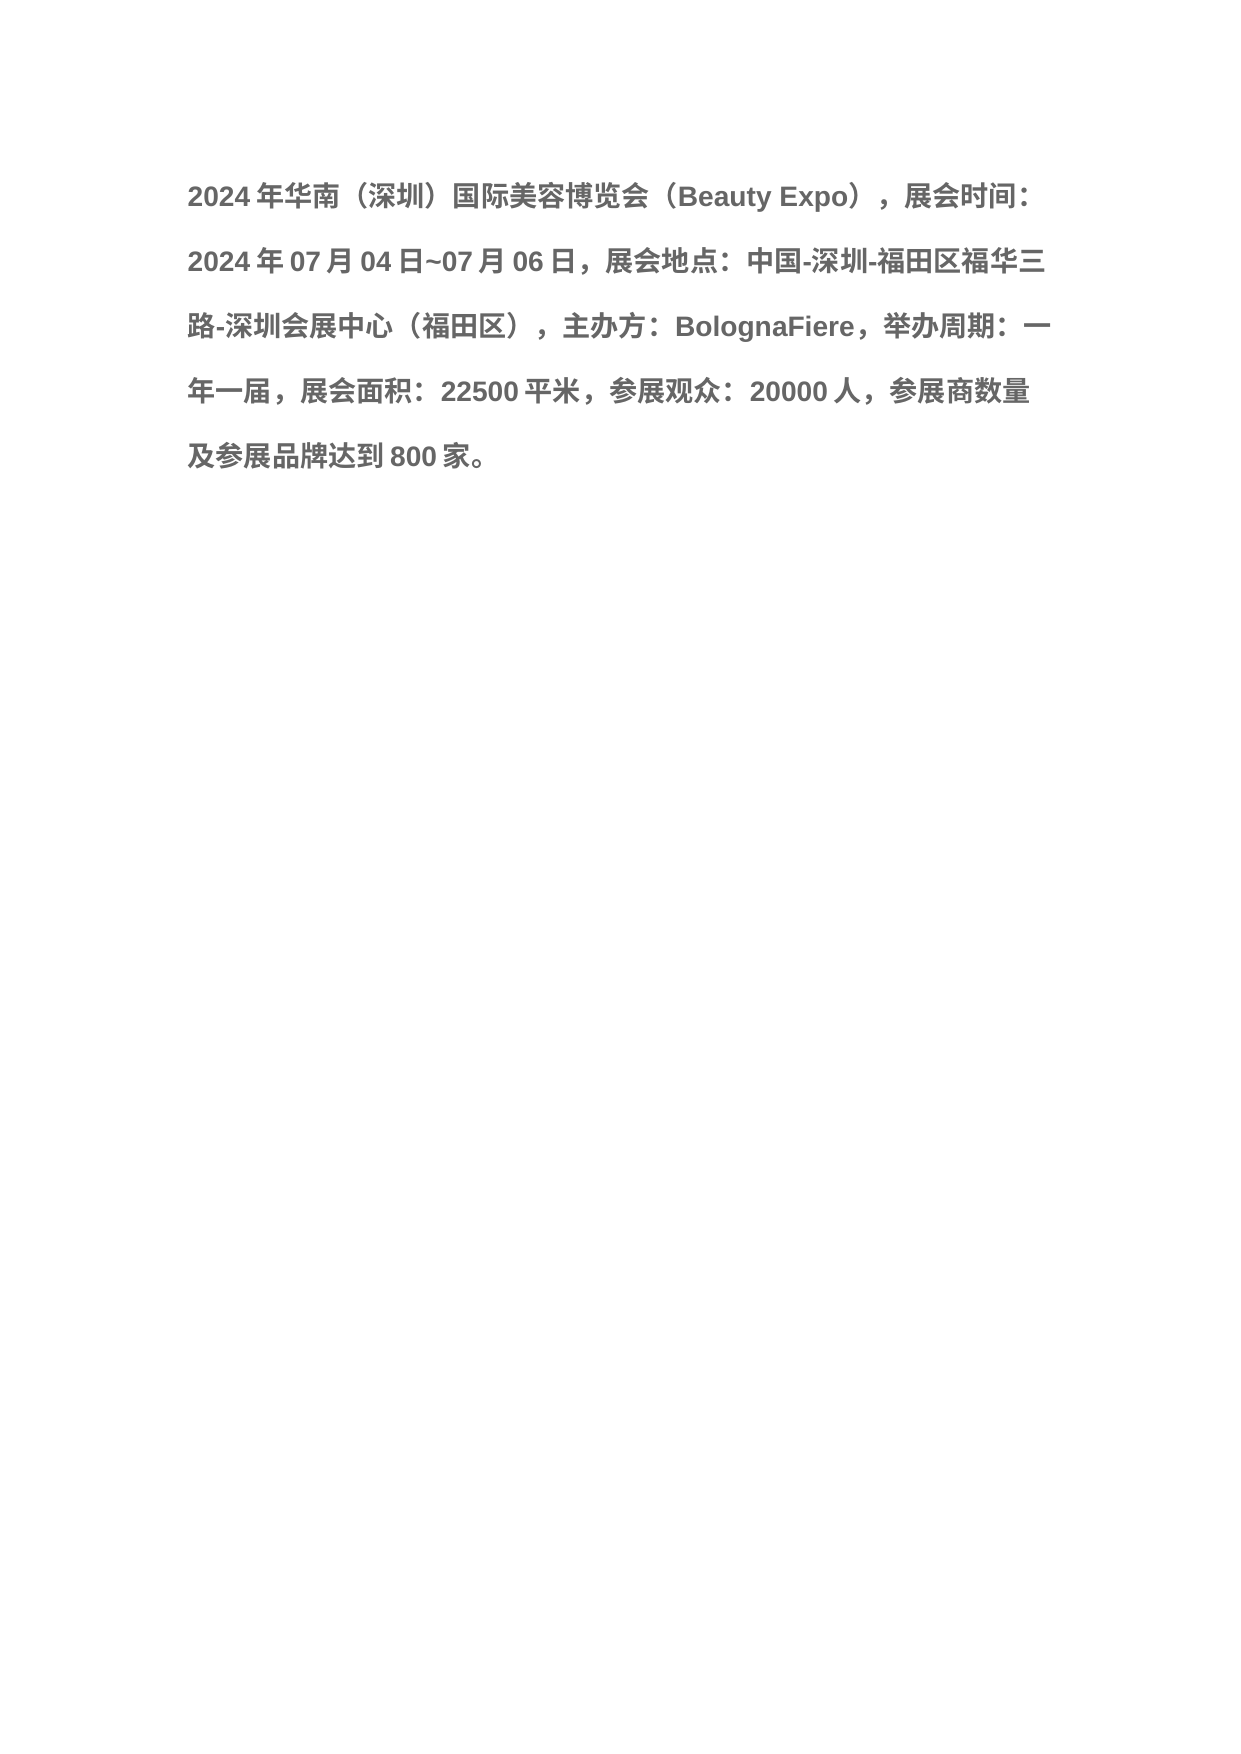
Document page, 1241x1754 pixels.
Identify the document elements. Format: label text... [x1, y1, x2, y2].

text 2024年华南（深圳）国际美容博览会（Beauty Expo），展会时间：2024年07月04日~07月06日，展会地点：中国-深圳-福田区福华三路-深圳会展中心（福田区），主办方：BolognaFiere，举办周期：一年一届，展会面积：22500平米，参展观众：20000人，参展商数量及参展品牌达到800家。 [187, 162, 1053, 487]
